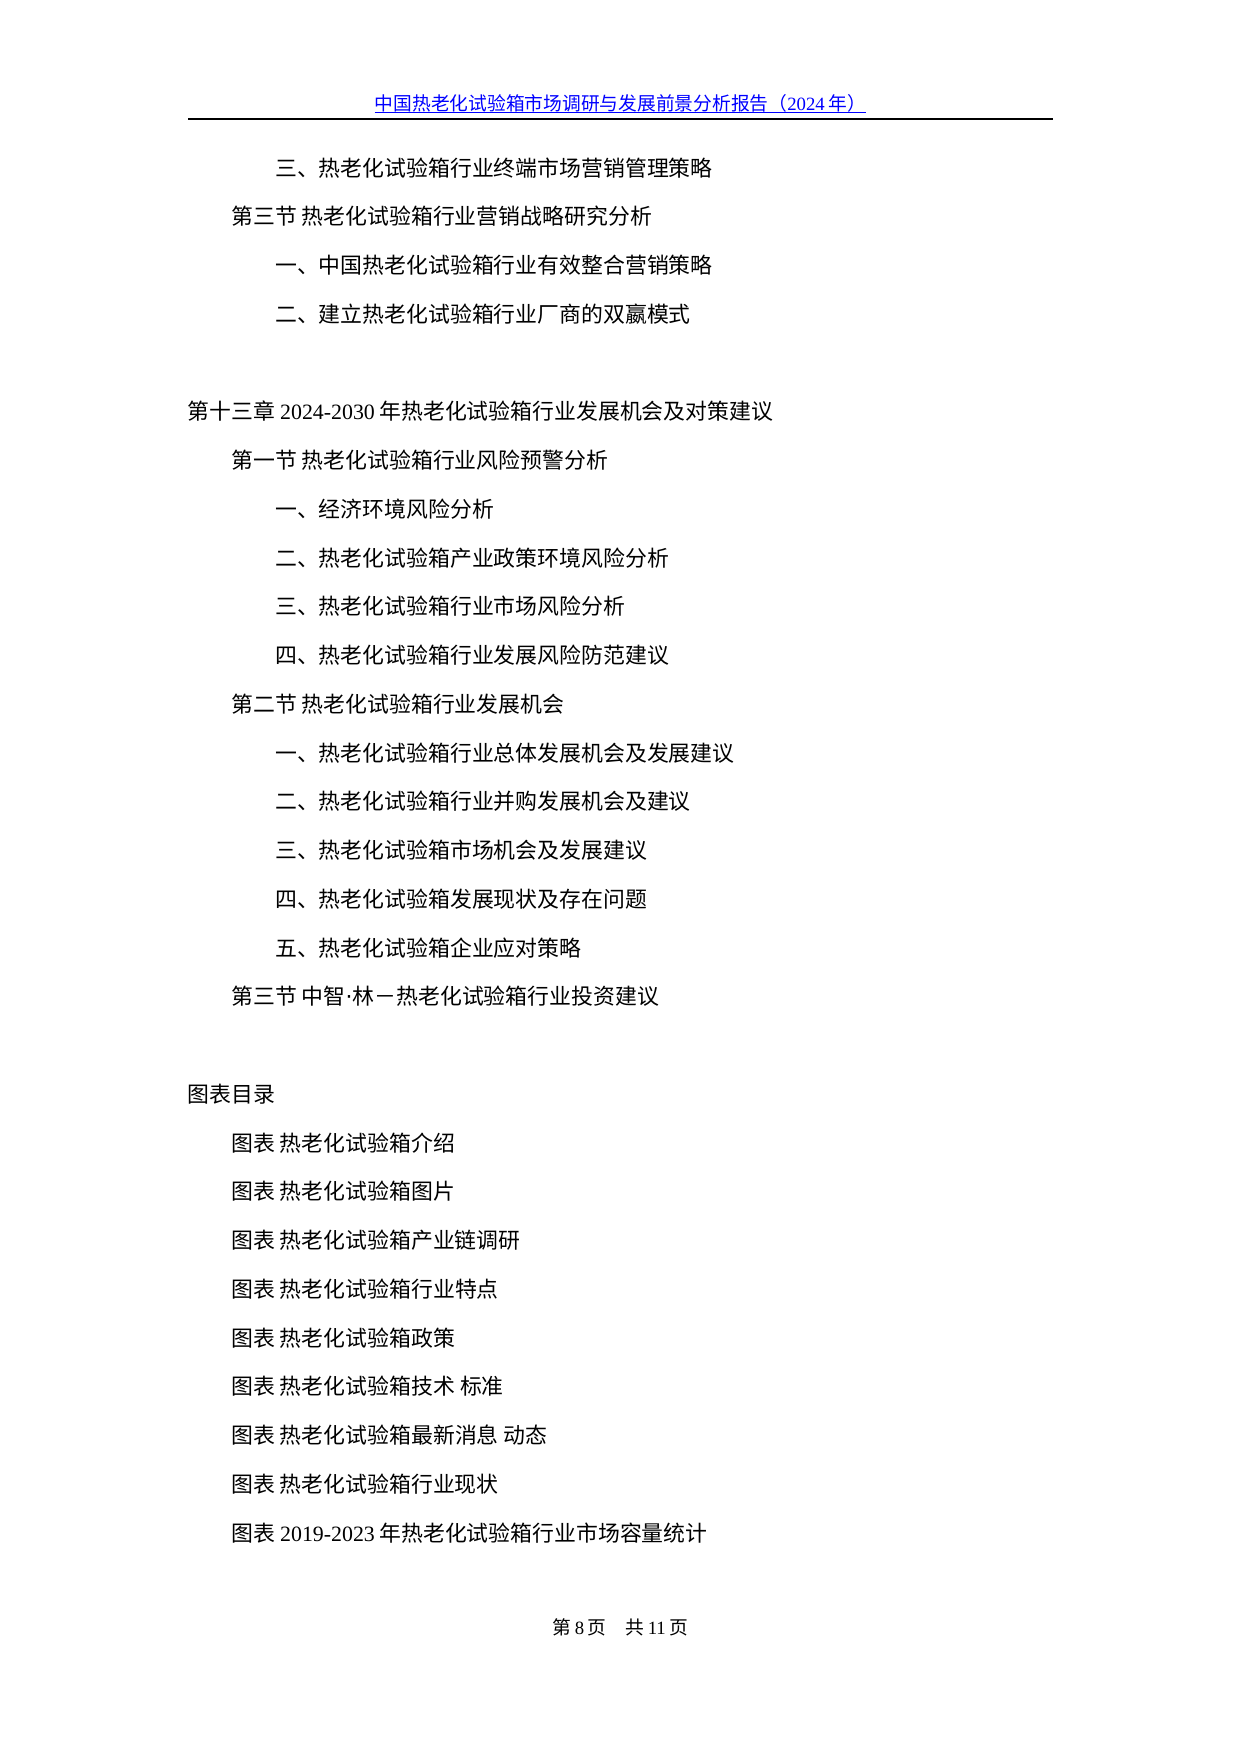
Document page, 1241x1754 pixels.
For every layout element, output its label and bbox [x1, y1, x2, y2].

text [187, 150, 1053, 1548]
